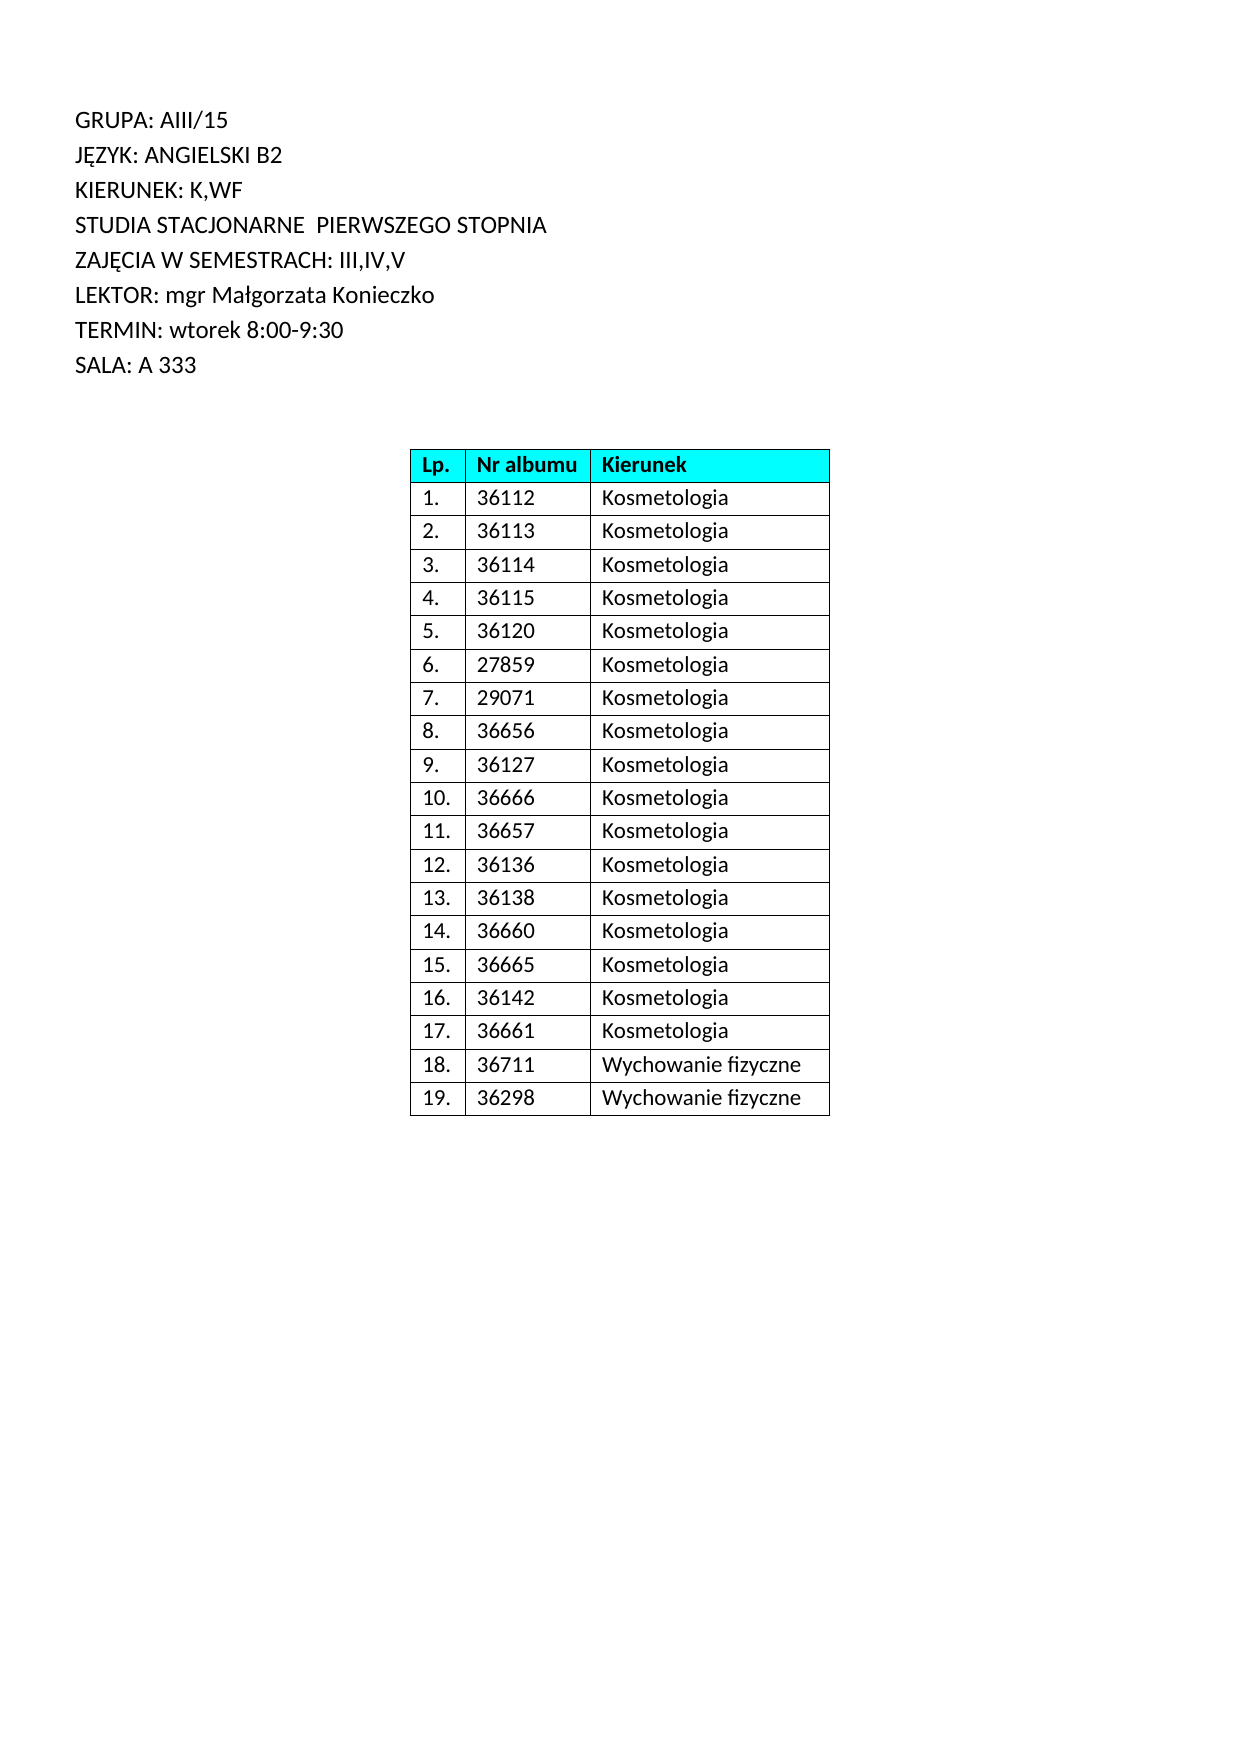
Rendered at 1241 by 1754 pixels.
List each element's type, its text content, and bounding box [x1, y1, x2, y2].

table_cell Wychowanie fizyczne [591, 1083, 829, 1115]
table_cell [411, 983, 465, 1015]
table_cell Kosmetologia [591, 483, 829, 515]
table_cell 36142 [466, 983, 590, 1015]
table_cell 36298 [466, 1083, 590, 1115]
table_cell Kosmetologia [591, 983, 829, 1015]
table_cell 36120 [466, 616, 590, 649]
table_cell [411, 1083, 465, 1115]
table_cell [411, 916, 465, 949]
table_cell [411, 716, 465, 749]
table_cell 36114 [466, 550, 590, 582]
table_cell [411, 950, 465, 982]
table_cell [411, 750, 465, 782]
table_cell Kosmetologia [591, 816, 829, 849]
table_cell Kosmetologia [591, 550, 829, 582]
text SALA: A 333 [75, 349, 1165, 444]
table_cell Kosmetologia [591, 850, 829, 882]
table_cell Kosmetologia [591, 883, 829, 915]
text LEKTOR: mgr Małgorzata Konieczko [75, 279, 1165, 309]
table_cell [411, 683, 465, 715]
table_cell 27859 [466, 650, 590, 682]
table_cell 36665 [466, 950, 590, 982]
table_cell [411, 483, 465, 515]
table_header Lp. [411, 450, 465, 482]
table_cell 36138 [466, 883, 590, 915]
table_cell [411, 850, 465, 882]
table_header Kierunek [591, 450, 829, 482]
table_cell 36660 [466, 916, 590, 949]
table_cell 36656 [466, 716, 590, 749]
table_cell 36113 [466, 516, 590, 549]
table_cell [411, 516, 465, 549]
table_cell Kosmetologia [591, 950, 829, 982]
text JĘZYK: ANGIELSKI B2 [75, 139, 1165, 169]
table_cell [411, 1050, 465, 1082]
text TERMIN: wtorek 8:00-9:30 [75, 314, 1165, 344]
table_cell 36115 [466, 583, 590, 615]
table_cell Kosmetologia [591, 650, 829, 682]
table_cell [411, 816, 465, 849]
text STUDIA STACJONARNE PIERWSZEGO STOPNIA [75, 209, 1165, 239]
table_cell [411, 583, 465, 615]
table_cell 36136 [466, 850, 590, 882]
table_cell Kosmetologia [591, 750, 829, 782]
table_cell Kosmetologia [591, 916, 829, 949]
text ZAJĘCIA W SEMESTRACH: III,IV,V [75, 244, 1165, 274]
table_cell [411, 783, 465, 815]
table_cell 36112 [466, 483, 590, 515]
table_cell 36666 [466, 783, 590, 815]
table_cell Kosmetologia [591, 616, 829, 649]
table_cell [411, 1016, 465, 1049]
table_cell Kosmetologia [591, 583, 829, 615]
text GRUPA: AIII/15 [75, 104, 1165, 134]
table_cell Kosmetologia [591, 716, 829, 749]
table_cell 36657 [466, 816, 590, 849]
table_cell Wychowanie fizyczne [591, 1050, 829, 1082]
table_cell Kosmetologia [591, 1016, 829, 1049]
table_cell Kosmetologia [591, 683, 829, 715]
table_cell [411, 883, 465, 915]
table_cell 36661 [466, 1016, 590, 1049]
table_cell 36711 [466, 1050, 590, 1082]
table_cell [411, 616, 465, 649]
table_header Nr albumu [466, 450, 590, 482]
table_cell [411, 550, 465, 582]
table_cell Kosmetologia [591, 516, 829, 549]
table_cell [411, 650, 465, 682]
table_cell Kosmetologia [591, 783, 829, 815]
table_cell 29071 [466, 683, 590, 715]
table_cell 36127 [466, 750, 590, 782]
text KIERUNEK: K,WF [75, 174, 1165, 204]
